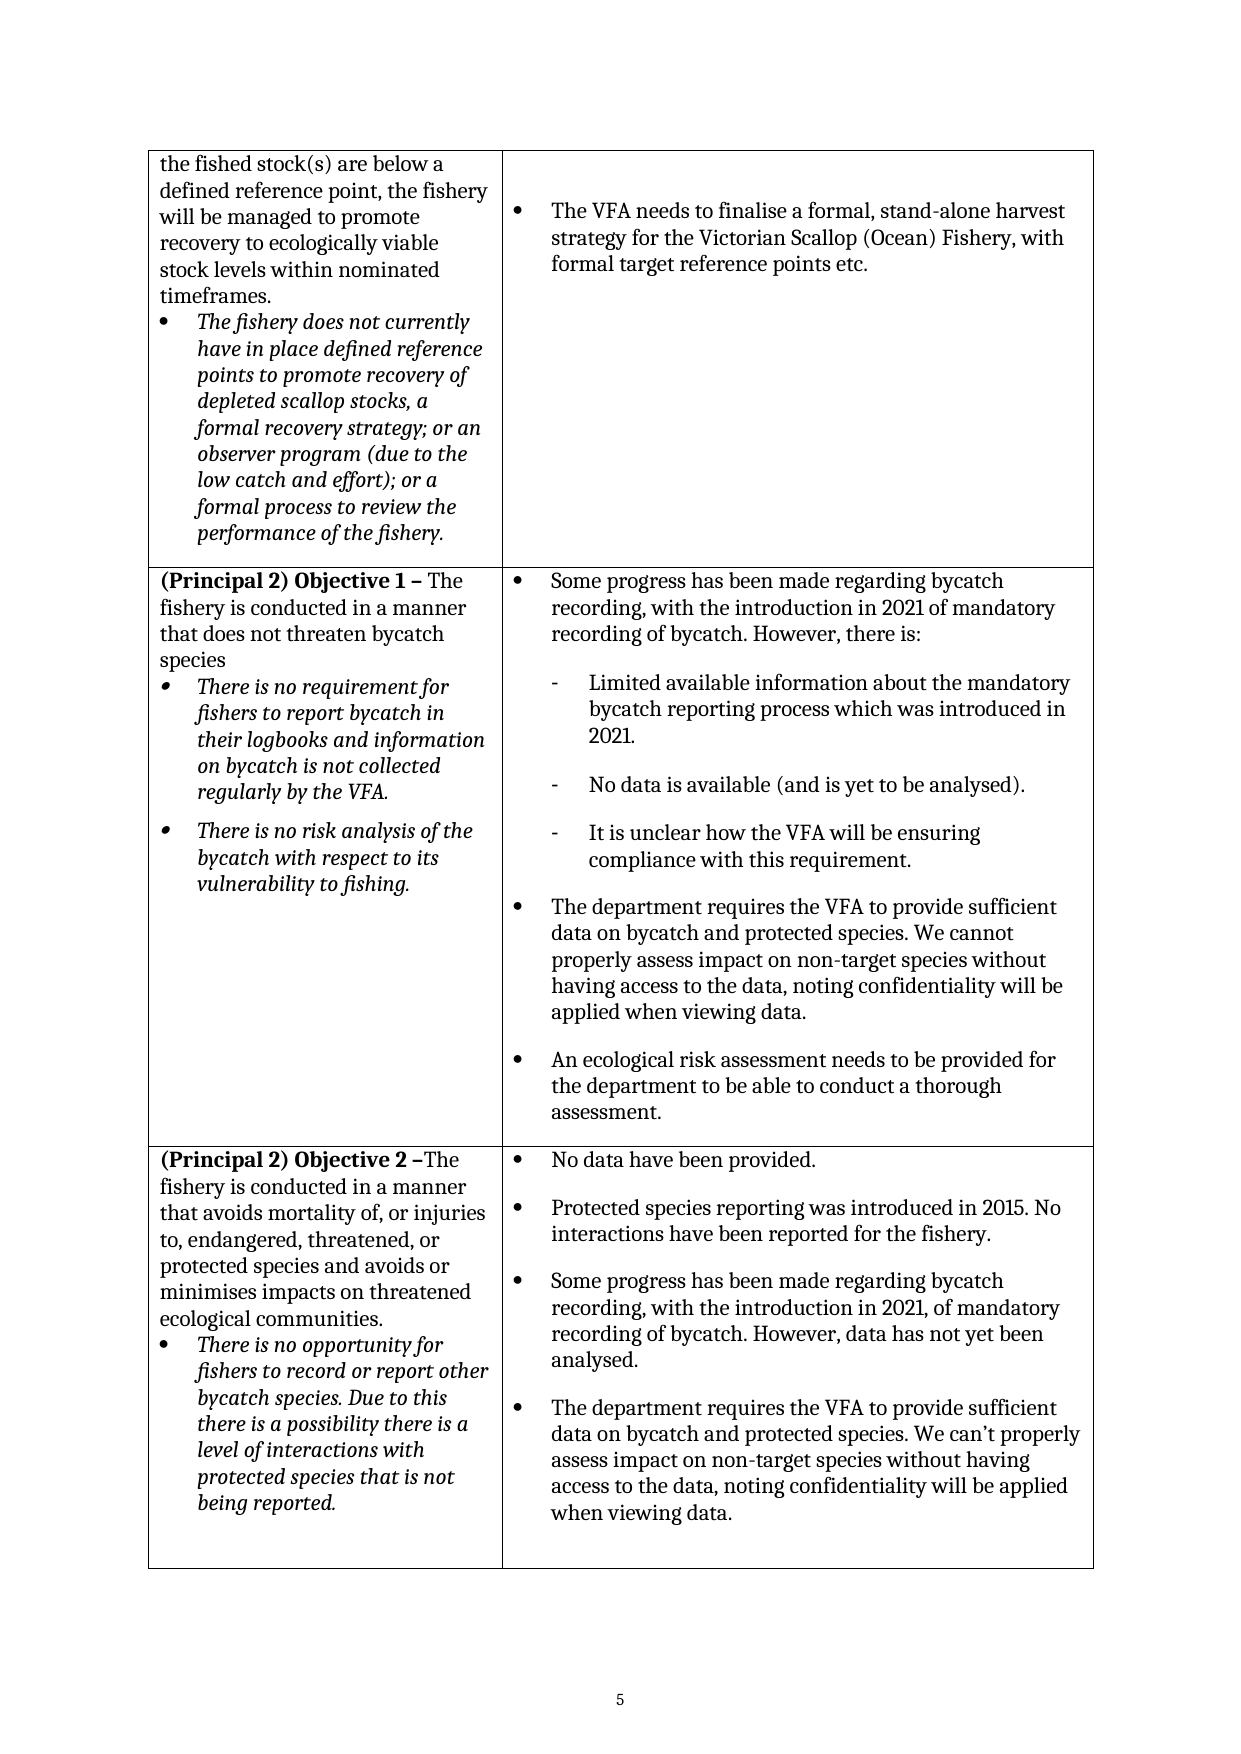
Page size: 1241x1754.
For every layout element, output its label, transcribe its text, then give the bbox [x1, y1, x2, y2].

table_cell No data have been provided. Protected species reporting was introduced in 2015. No interactions have been reported for the fishery. Some progress has been made regarding bycatch recording, with the introduction in 2021, of mandatory recording of bycatch. However, data has not yet been analysed. The department requires the VFA to provide sufficient data on bycatch and protected species. We can’t properly assess impact on non-target species without having access to the data, noting confidentiality will be applied when viewing data. [503, 1147, 1093, 1567]
table_cell Some progress has been made regarding bycatch recording, with the introduction in 2021 of mandatory recording of bycatch. However, there is: Limited available information about the mandatory bycatch reporting process which was introduced in 2021. No data is available (and is yet to be analysed). It is unclear how the VFA will be ensuring compliance with this requirement. The department requires the VFA to provide sufficient data on bycatch and protected species. We cannot properly assess impact on non-target species without having access to the data, noting confidentiality will be applied when viewing data. An ecological risk assessment needs to be provided for the department to be able to conduct a thorough assessment. [503, 568, 1093, 1146]
table_cell (Principal 2) Objective 1 – The fishery is conducted in a manner that does not threaten bycatch species There is no requirement for fishers to report bycatch in their logbooks and information on bycatch is not collected regularly by the VFA. There is no risk analysis of the bycatch with respect to its vulnerability to fishing. [149, 568, 502, 1146]
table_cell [503, 151, 1093, 567]
table_cell (Principal 2) Objective 2 –The fishery is conducted in a manner that avoids mortality of, or injuries to, endangered, threatened, or protected species and avoids or minimises impacts on threatened ecological communities. There is no opportunity for fishers to record or report other bycatch species. Due to this there is a possibility there is a level of interactions with protected species that is not being reported. [149, 1147, 502, 1567]
